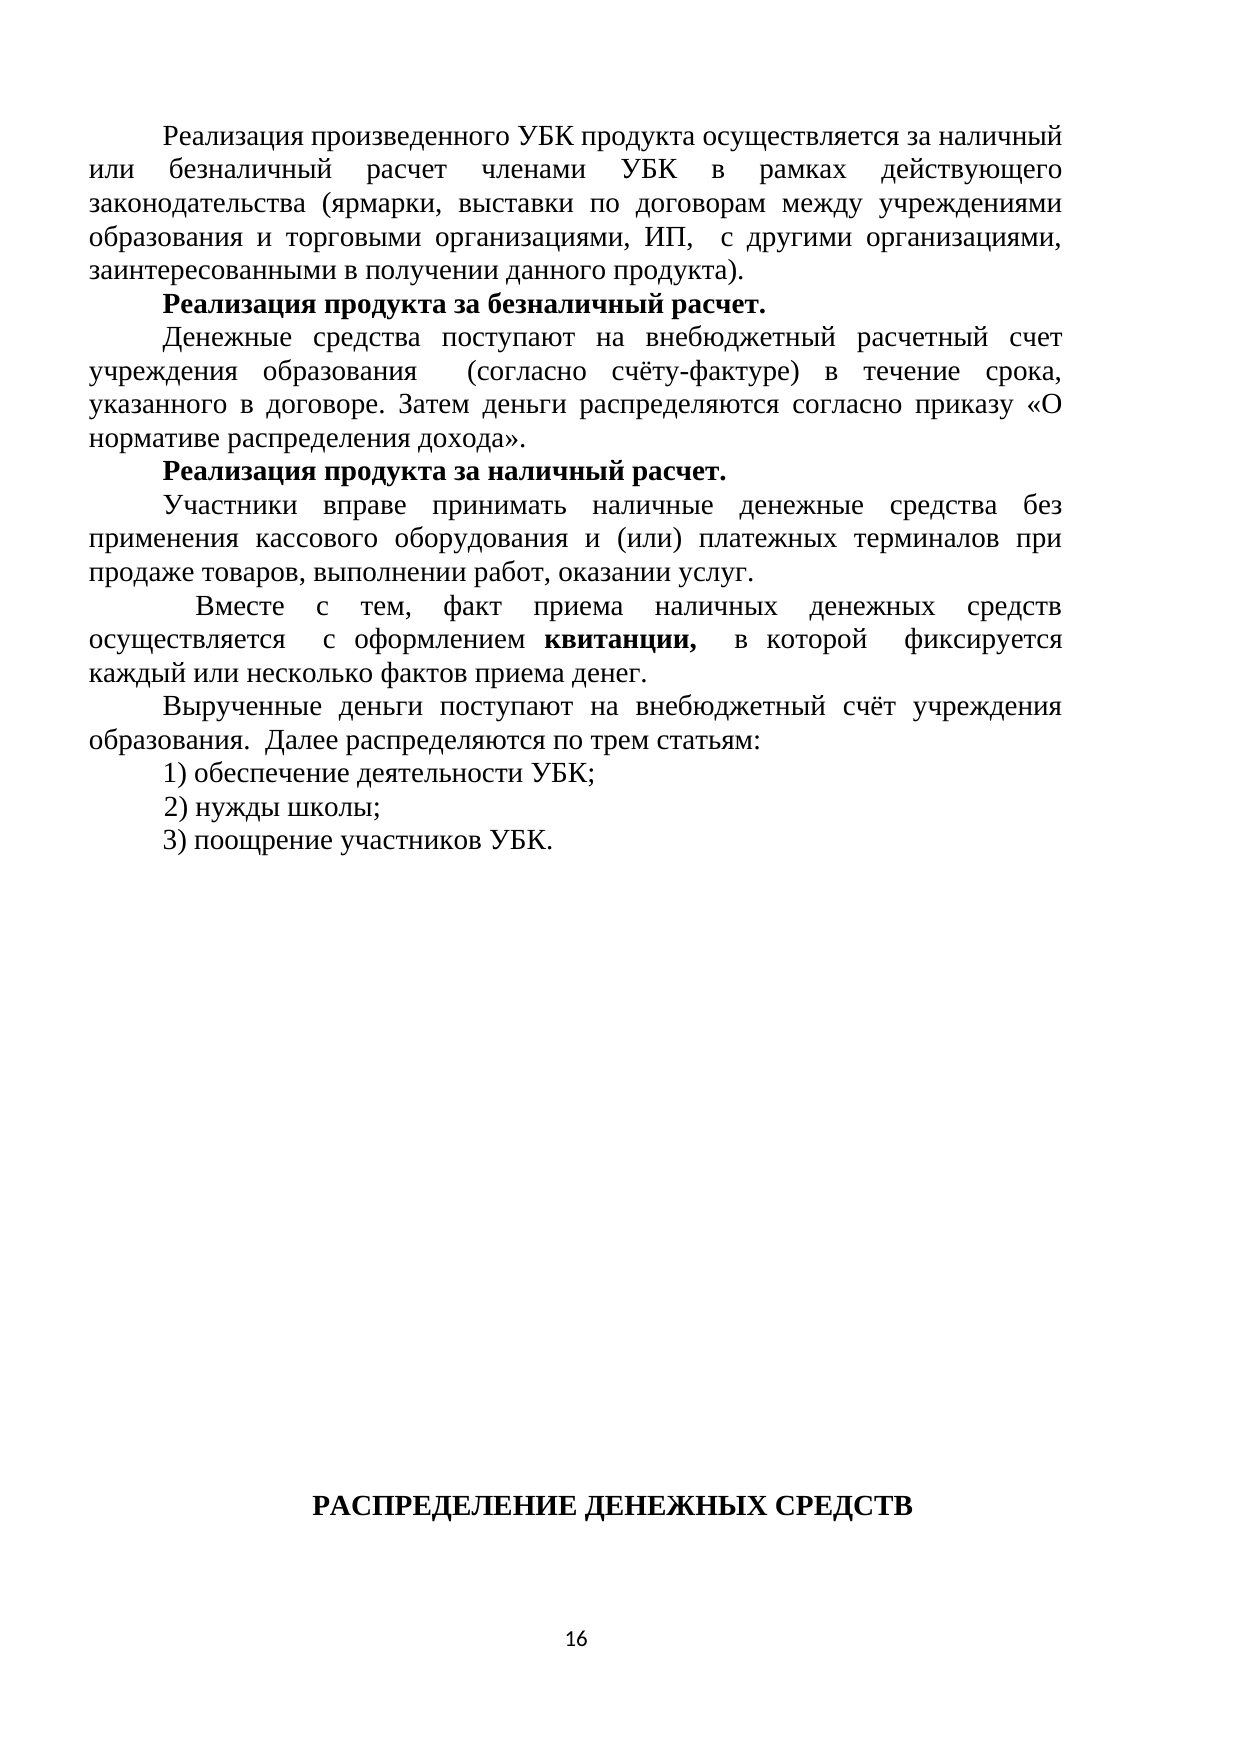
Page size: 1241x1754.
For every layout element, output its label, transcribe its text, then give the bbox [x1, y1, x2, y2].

list 2) нужды школы; [164, 789, 1063, 822]
list Реализация продукта за наличный расчет. [89, 453, 1063, 487]
text Денежные средства поступают на внебюджетный расчетный счет учреждения образования (согласно счёту-фактуре) в течение срока, указанного в договоре. Затем деньги распределяются согласно приказу «О нормативе распределения дохода». [89, 319, 1063, 453]
text Реализация произведенного УБК продукта осуществляется за наличный или безналичный расчет членами УБК в рамках действующего законодательства (ярмарки, выставки по договорам между учреждениями образования и торговыми организациями, ИП, с другими организациями, заинтересованными в получении данного продукта). [89, 118, 1063, 286]
list Реализация продукта за безналичный расчет. [89, 286, 1063, 319]
text 1) обеспечение деятельности УБК; [89, 755, 1063, 789]
text Вместе с тем, факт приема наличных денежных средств осуществляется с оформлением квитанции, в которой фиксируется каждый или несколько фактов приема денег. [89, 588, 1063, 688]
text РАСПРЕДЕЛЕНИЕ ДЕНЕЖНЫХ СРЕДСТВ [89, 1488, 1063, 1521]
text 3) поощрение участников УБК. [89, 822, 1063, 856]
text Участники вправе принимать наличные денежные средства без применения кассового оборудования и (или) платежных терминалов при продаже товаров, выполнении работ, оказании услуг. [89, 487, 1063, 588]
text Вырученные деньги поступают на внебюджетный счёт учреждения образования. Далее распределяются по трем статьям: [89, 688, 1063, 755]
